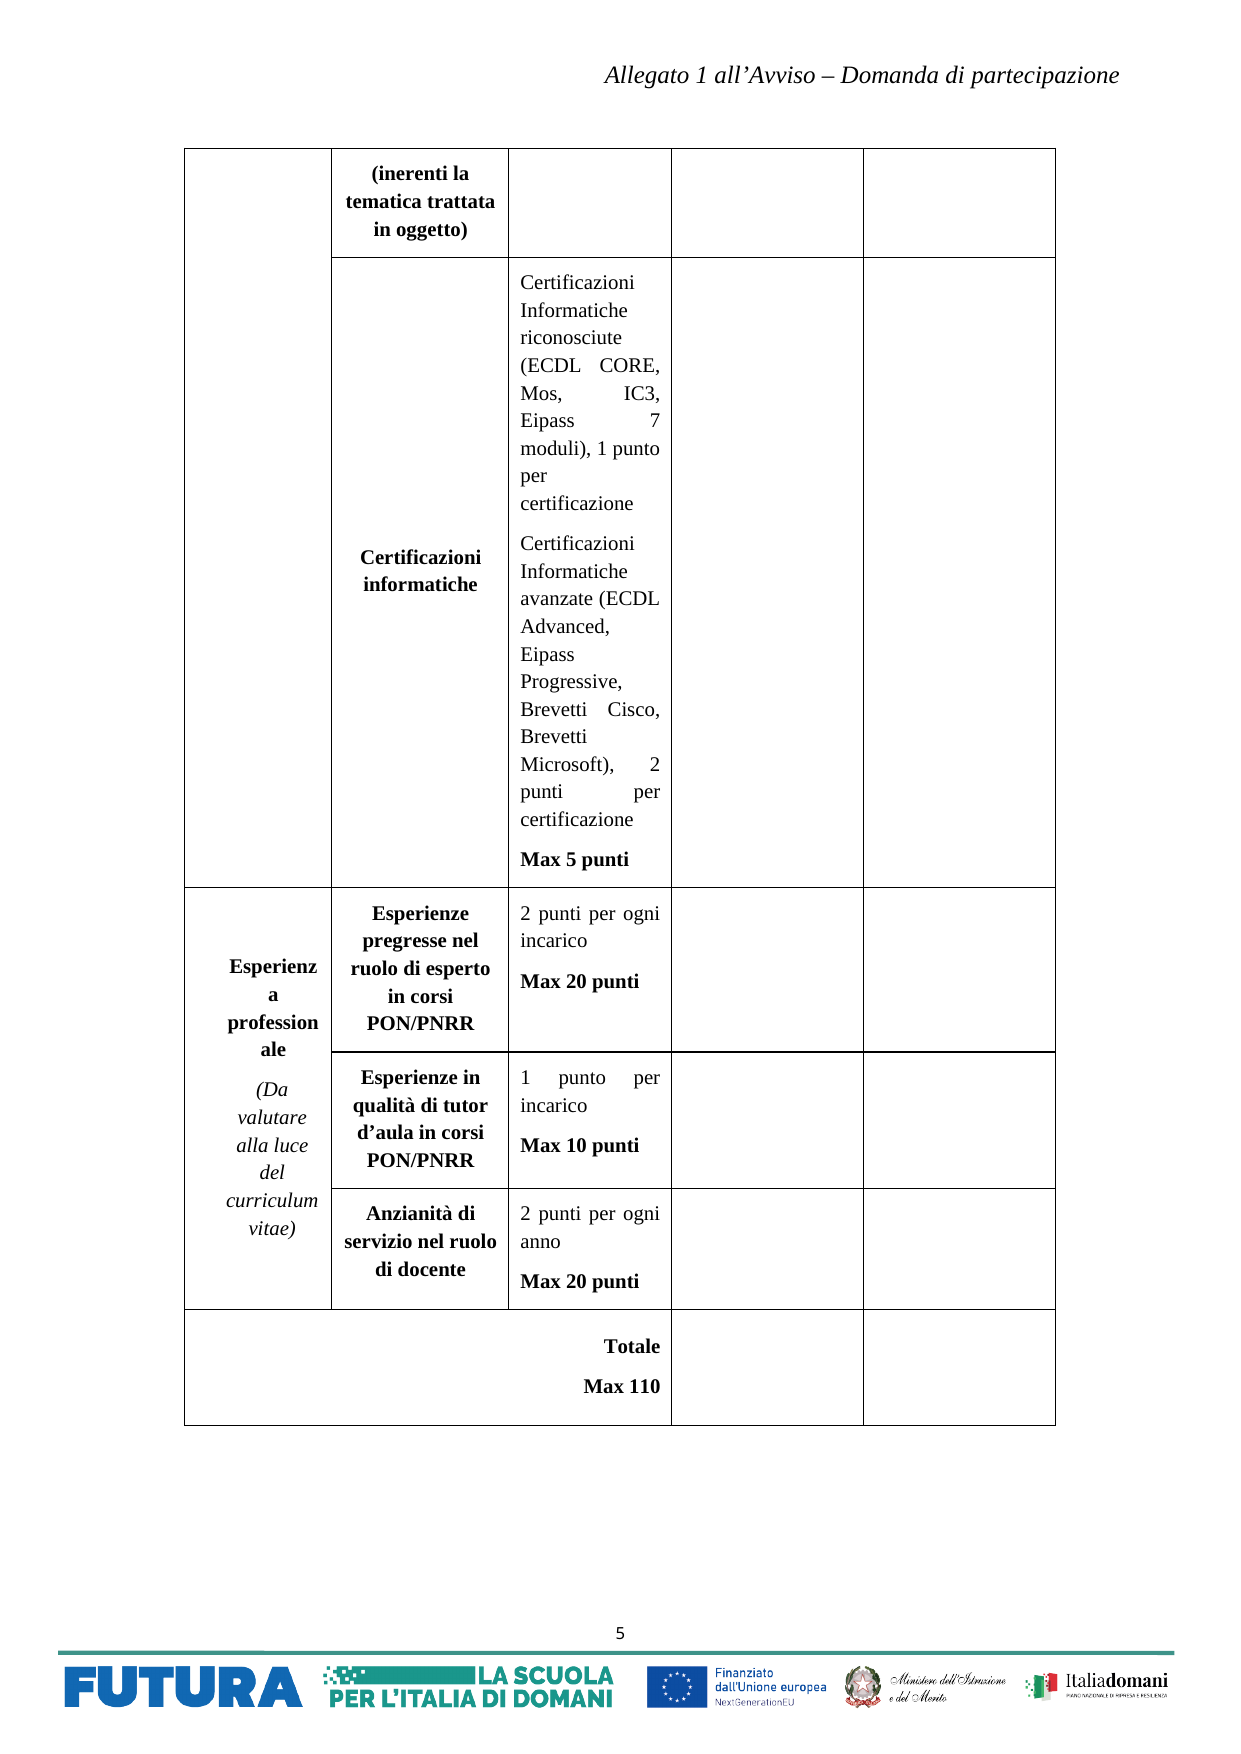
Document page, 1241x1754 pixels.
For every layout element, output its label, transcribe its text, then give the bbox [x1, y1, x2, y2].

table_cell Esperienze in qualità di tutor d’aula in corsi PON/PNRR [332, 1053, 508, 1188]
table_cell [864, 1053, 1055, 1188]
table_cell [672, 888, 863, 1051]
table_cell 1 punto per incarico Max 10 punti [509, 1053, 671, 1188]
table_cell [332, 149, 508, 257]
picture [62, 1663, 1170, 1711]
table_cell Esperienza professionale (Da valutare alla luce del curriculum vitae) [185, 888, 331, 1309]
table_cell [672, 258, 863, 887]
table_cell [864, 1310, 1055, 1425]
table_cell [864, 258, 1055, 887]
table_cell Esperienze pregresse nel ruolo di esperto in corsi PON/PNRR [332, 888, 508, 1051]
table_cell Totale Max 110 [185, 1310, 671, 1425]
table_cell Certificazioni Informatiche riconosciute (ECDL CORE, Mos, IC3, Eipass 7 moduli), 1 punto per certificazione Certificazioni Informatiche avanzate (ECDL Advanced, Eipass Progressive, Brevetti Cisco, Brevetti Microsoft), 2 punti per certificazione Max 5 punti [509, 258, 671, 887]
table_cell 2 punti per ogni anno Max 20 punti [509, 1189, 671, 1309]
table_cell [864, 888, 1055, 1051]
table_cell Certificazioni informatiche [332, 258, 508, 887]
table_cell [672, 1189, 863, 1309]
table_cell 2 punti per ogni incarico Max 20 punti [509, 888, 671, 1051]
table_cell [672, 1053, 863, 1188]
table_cell [864, 149, 1055, 257]
table_cell [672, 149, 863, 257]
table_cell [509, 149, 671, 257]
table_cell [672, 1310, 863, 1425]
table_cell [864, 1189, 1055, 1309]
table_cell Anzianità di servizio nel ruolo di docente [332, 1189, 508, 1309]
